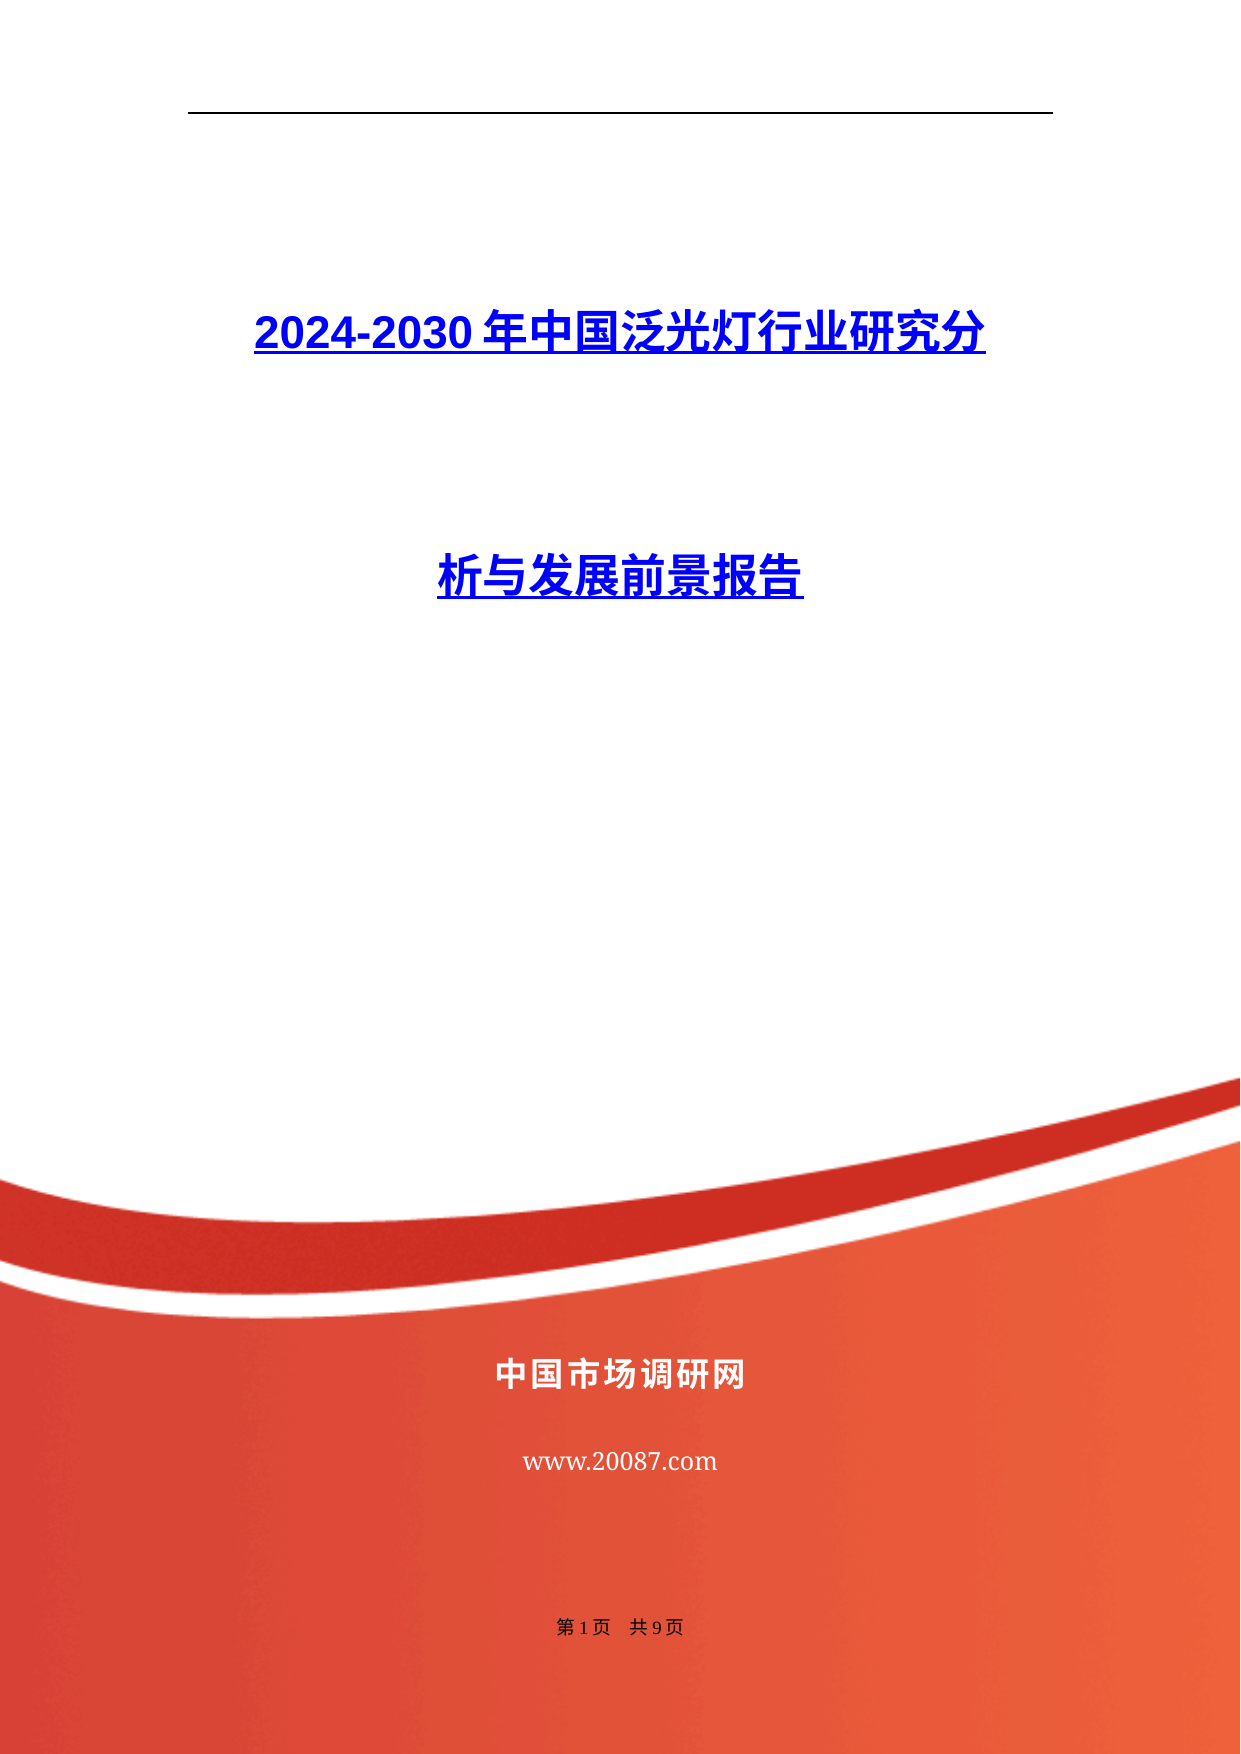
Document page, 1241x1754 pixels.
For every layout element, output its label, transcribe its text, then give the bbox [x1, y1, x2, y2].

subtitle 中国市场调研网 [187, 1339, 1053, 1404]
picture [0, 1006, 1241, 1754]
table_header 2024-2030年中国泛光灯行业研究分析与发展前景报告 [188, 207, 1053, 773]
text www.20087.com [187, 1428, 1053, 1493]
